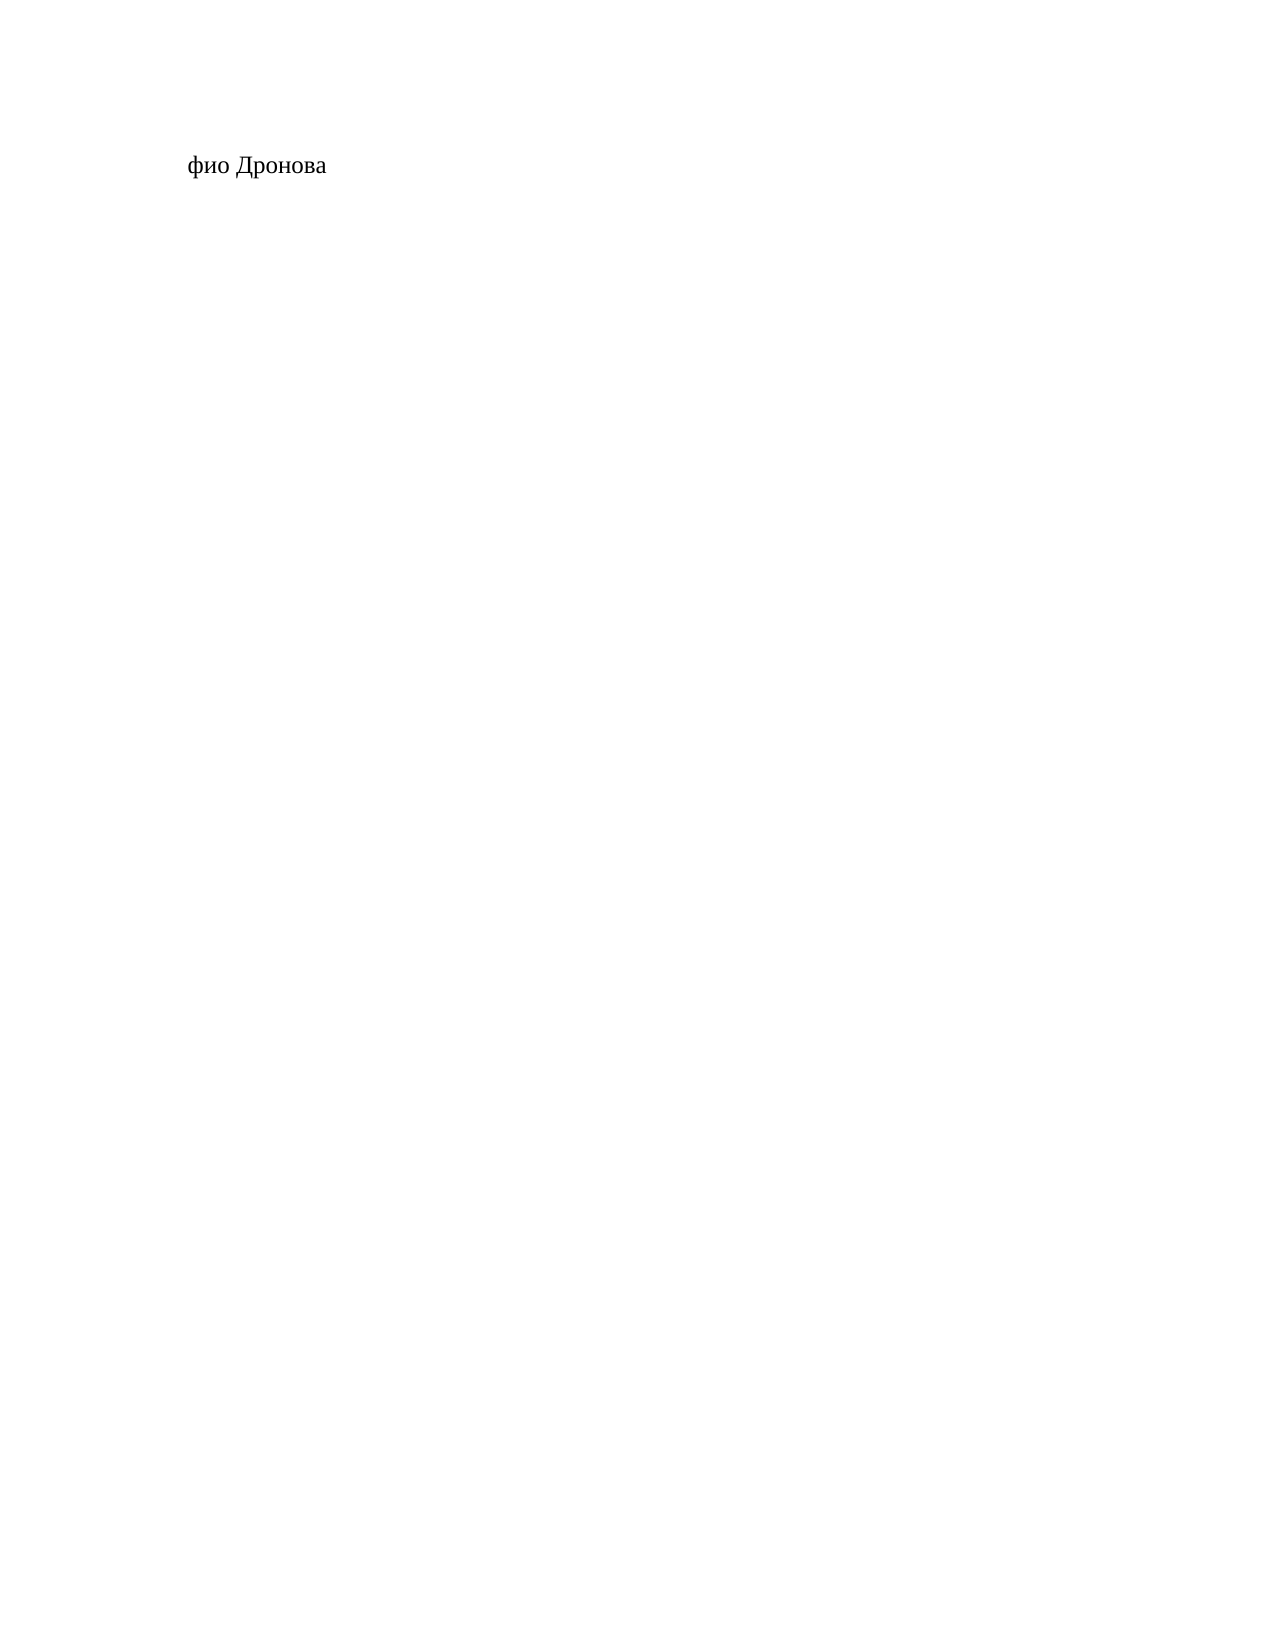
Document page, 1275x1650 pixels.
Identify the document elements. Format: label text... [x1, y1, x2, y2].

text фио Дронова [187, 150, 1087, 179]
